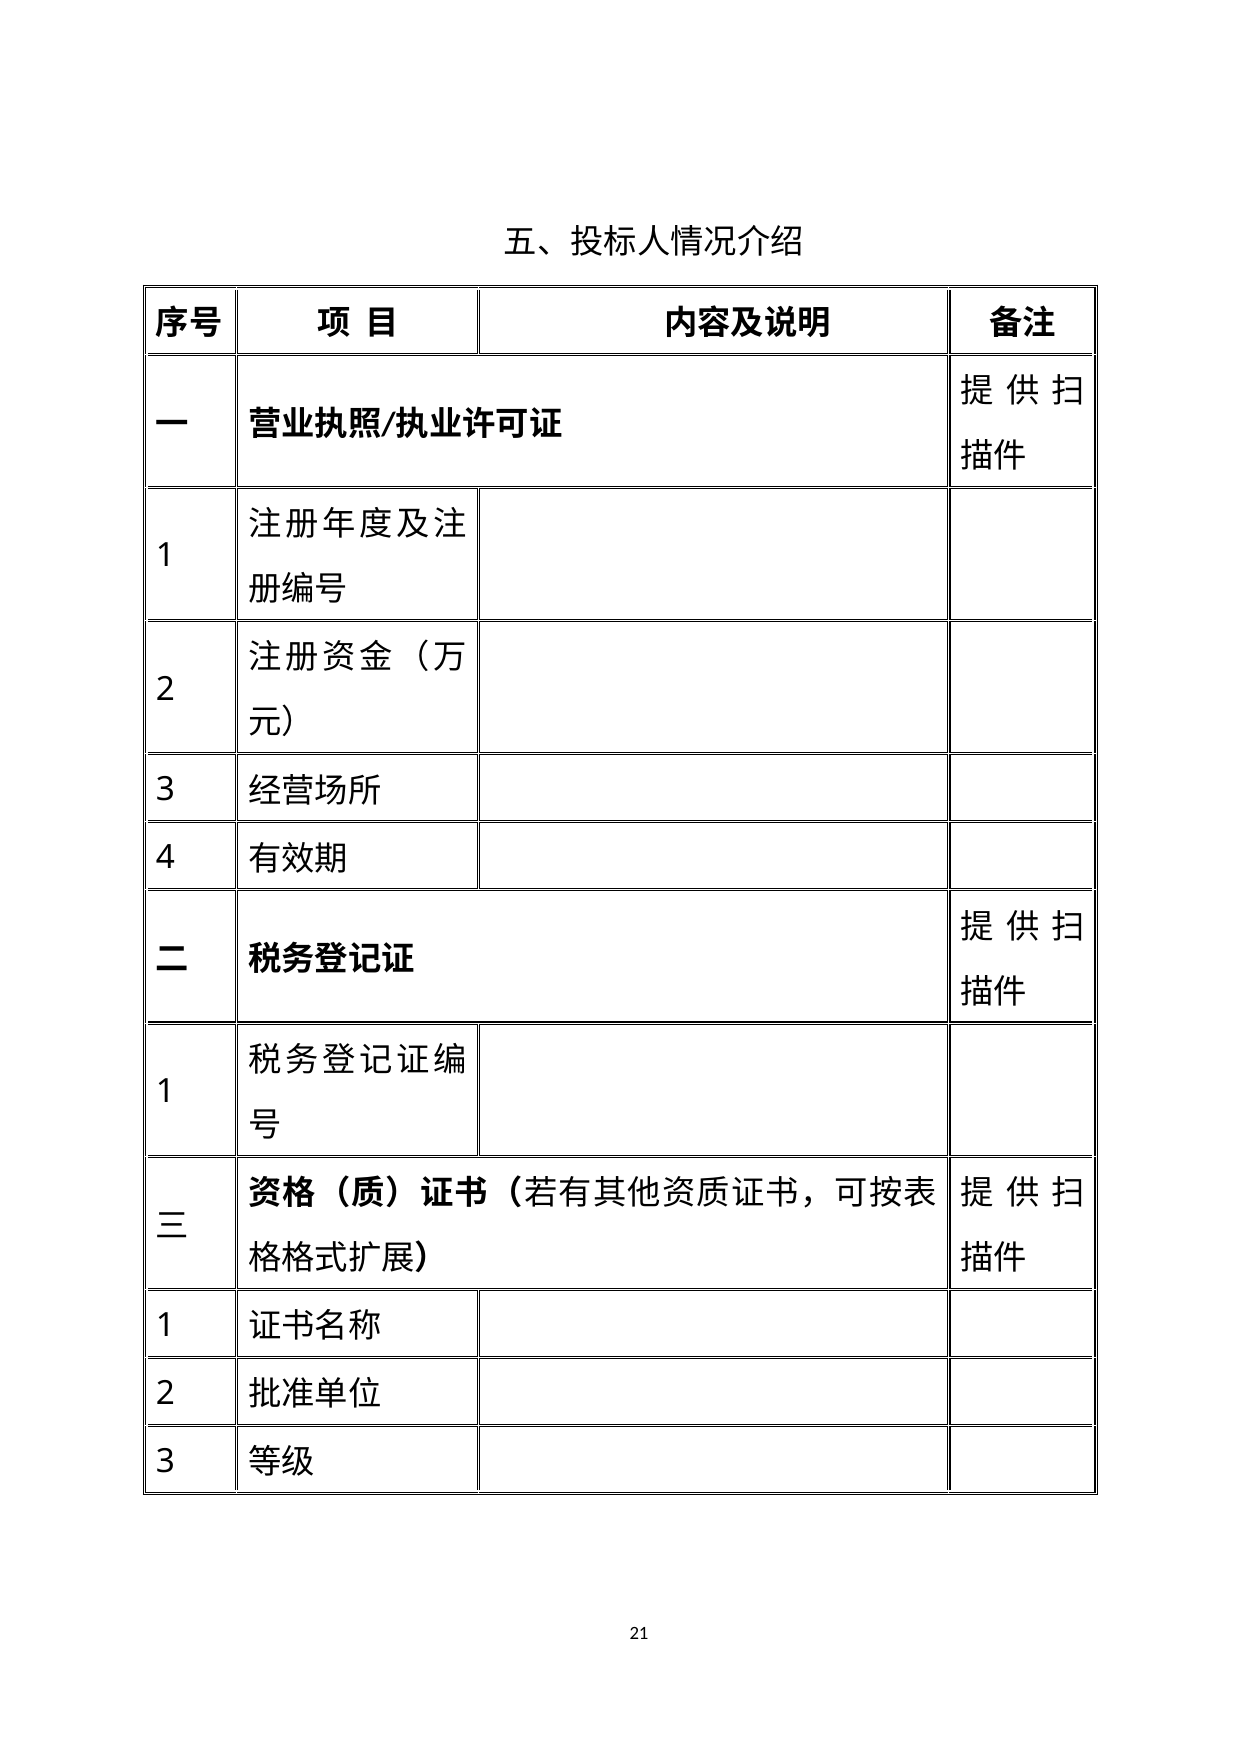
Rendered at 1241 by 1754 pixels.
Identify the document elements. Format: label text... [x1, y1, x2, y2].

table_cell 注册年度及注册编号 [238, 489, 477, 619]
table_header 备注 [949, 288, 1094, 353]
subtitle 五、投标人情况介绍 [150, 207, 1090, 272]
table_cell [949, 820, 1096, 888]
table_cell 经营场所 [238, 755, 477, 820]
table_cell 有效期 [238, 823, 477, 888]
table_cell [480, 1359, 947, 1424]
table_cell 税务登记证 [238, 891, 947, 1021]
table_cell [951, 1356, 1095, 1424]
table_cell 资格（质）证书（若有其他资质证书，可按表格格式扩展） [238, 1158, 947, 1288]
table_cell 2 [144, 619, 237, 752]
table_cell 2 [146, 1356, 235, 1424]
table_cell [480, 755, 947, 820]
table_cell [951, 1021, 1095, 1154]
table_cell 证书名称 [238, 1291, 477, 1356]
table_cell [479, 1424, 949, 1492]
table_cell [480, 622, 947, 752]
table_cell 税务登记证编号 [238, 1025, 477, 1154]
table_cell [951, 486, 1095, 619]
table_header 项 目 [237, 286, 479, 353]
table_cell 营业执照/执业许可证 [238, 356, 947, 486]
table_cell 提供扫描件 [951, 1155, 1095, 1288]
table_cell 1 [146, 1288, 235, 1356]
table_cell 提供扫描件 [951, 353, 1095, 486]
table_cell 1 [146, 1021, 235, 1154]
table_cell 三 [146, 1155, 235, 1288]
table_cell 4 [144, 820, 237, 888]
table_cell 1 [146, 486, 235, 619]
table_cell [949, 619, 1096, 752]
table_cell 3 [144, 1424, 237, 1492]
table_cell [480, 823, 947, 888]
table_cell 注册资金（万元） [238, 622, 477, 752]
table_cell 二 [144, 888, 237, 1021]
table_cell [480, 1291, 947, 1356]
table_cell 提供扫描件 [949, 888, 1096, 1021]
table_header 内容及说明 [479, 286, 949, 353]
table_cell 等级 [237, 1424, 479, 1492]
table_cell 一 [146, 353, 235, 486]
table_cell [480, 1025, 947, 1154]
table_cell 3 [144, 752, 237, 820]
table_cell [949, 752, 1096, 820]
table_cell [949, 1424, 1096, 1492]
table_cell [951, 1288, 1095, 1356]
table_cell 批准单位 [238, 1359, 477, 1424]
table_cell [480, 489, 947, 619]
table_header 序号 [146, 286, 237, 353]
